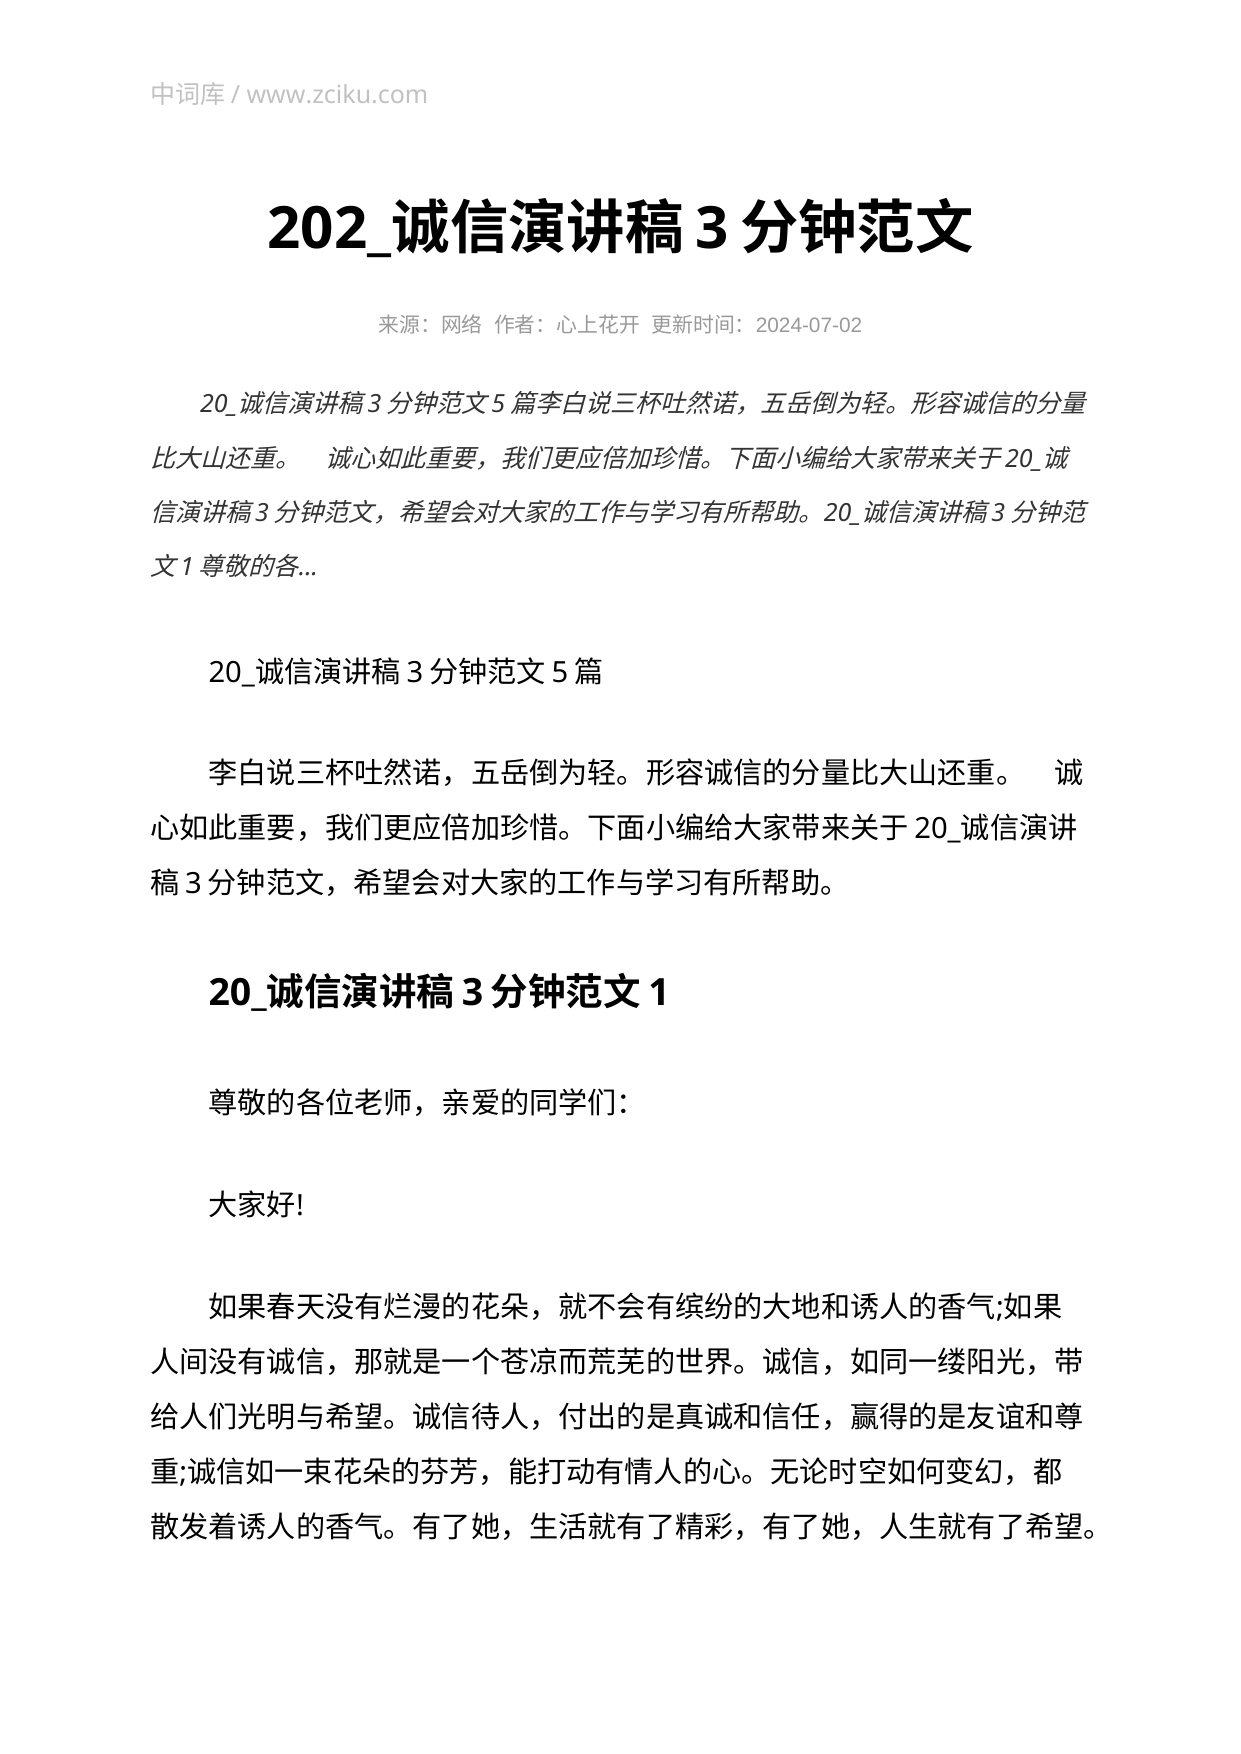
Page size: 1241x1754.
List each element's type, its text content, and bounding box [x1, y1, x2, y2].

text 20_诚信演讲稿3分钟范文5篇李白说三杯吐然诺，五岳倒为轻。形容诚信的分量比大山还重。 诚心如此重要，我们更应倍加珍惜。下面小编给大家带来关于20_诚信演讲稿3分钟范文，希望会对大家的工作与学习有所帮助。20_诚信演讲稿3分钟范文1尊敬的各... [150, 384, 1090, 583]
text 如果春天没有烂漫的花朵，就不会有缤纷的大地和诱人的香气;如果人间没有诚信，那就是一个苍凉而荒芜的世界。诚信，如同一缕阳光，带给人们光明与希望。诚信待人，付出的是真诚和信任，赢得的是友谊和尊重;诚信如一束花朵的芬芳，能打动有情人的心。无论时空如何变幻，都散发着诱人的香气。有了她，生活就有了精彩，有了她，人生就有了希望。 [150, 1283, 1090, 1545]
text 来源：网络 作者：心上花开 更新时间：2024-07-02 [150, 313, 1090, 337]
text 20_诚信演讲稿3分钟范文5篇 [150, 648, 1090, 691]
subtitle 202_诚信演讲稿3分钟范文 [150, 181, 1090, 266]
text 20_诚信演讲稿3分钟范文1 [150, 962, 1090, 1016]
text 大家好! [150, 1181, 1090, 1224]
text 李白说三杯吐然诺，五岳倒为轻。形容诚信的分量比大山还重。 诚心如此重要，我们更应倍加珍惜。下面小编给大家带来关于20_诚信演讲稿3分钟范文，希望会对大家的工作与学习有所帮助。 [150, 750, 1090, 902]
text 尊敬的各位老师，亲爱的同学们： [150, 1079, 1090, 1122]
